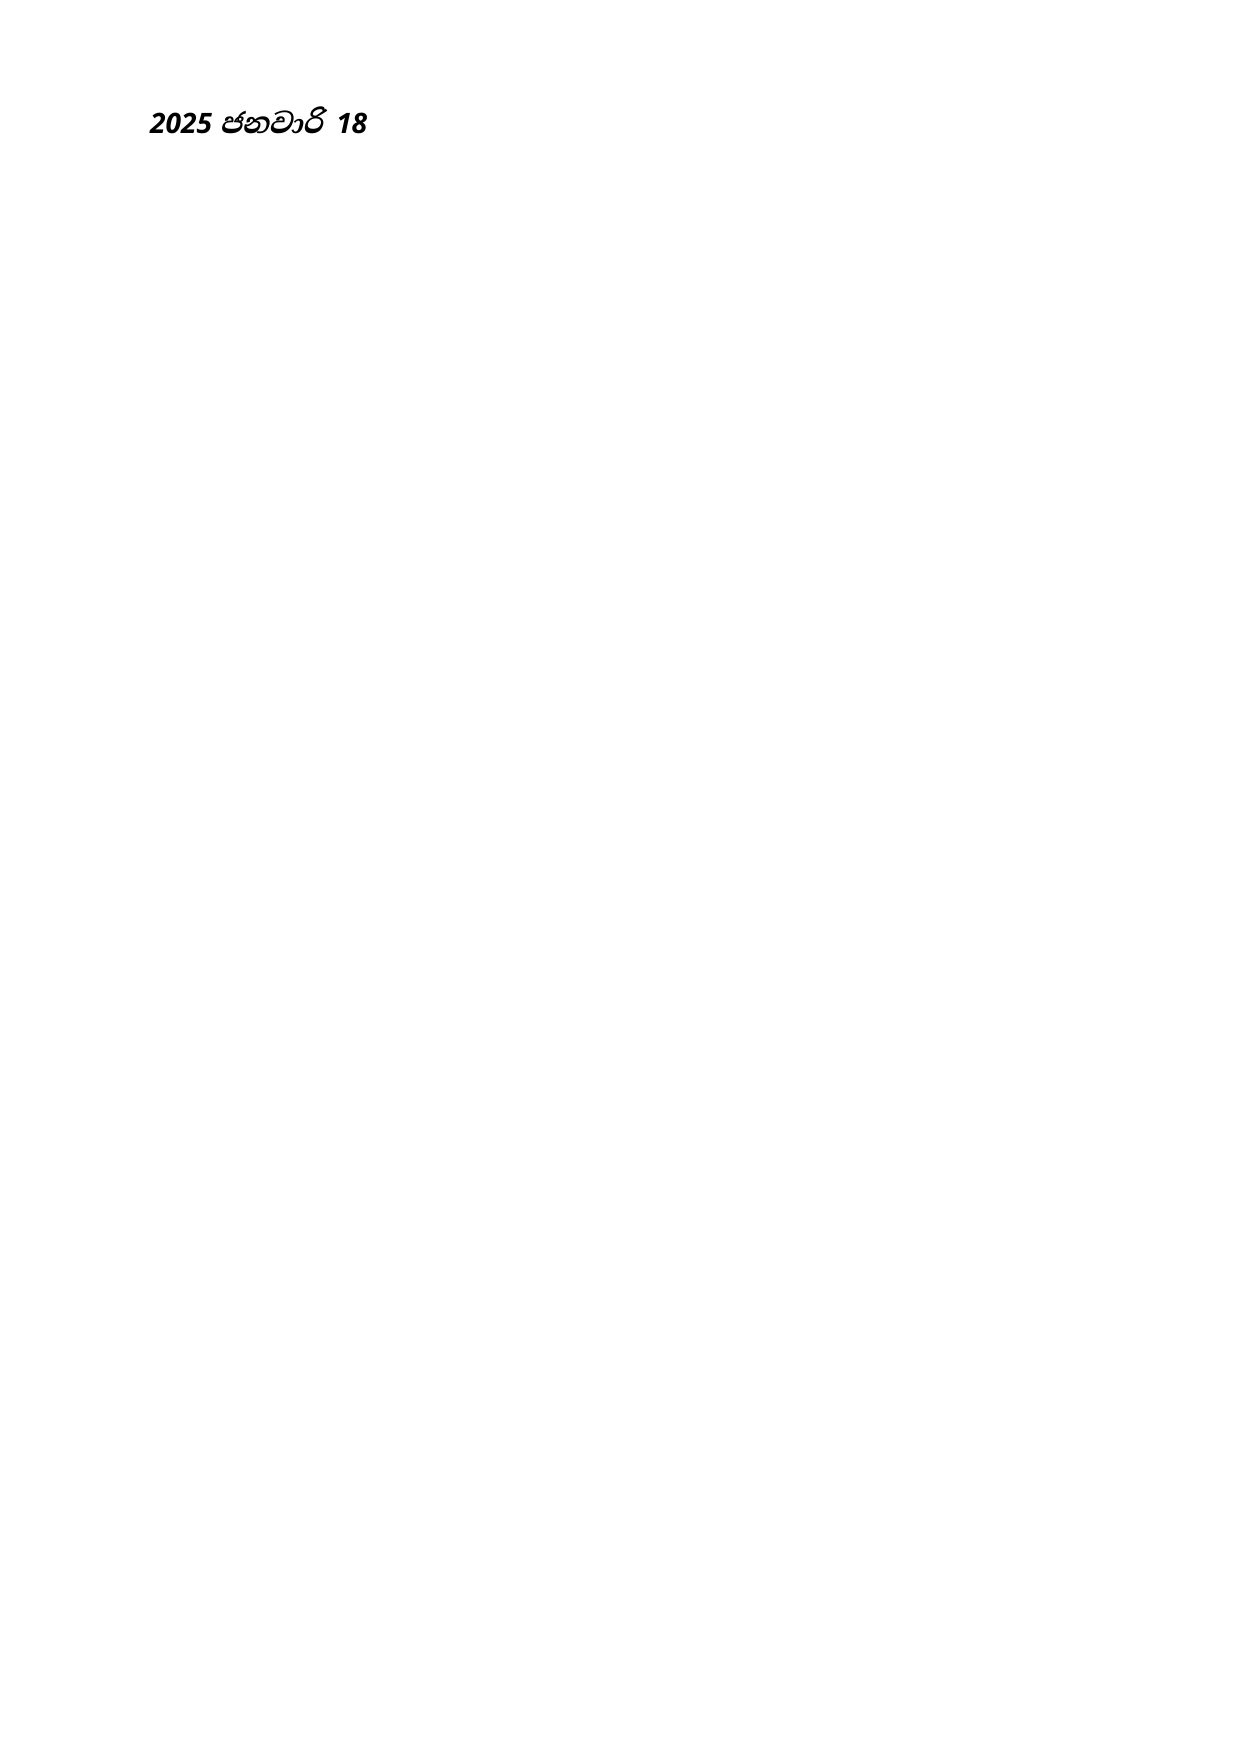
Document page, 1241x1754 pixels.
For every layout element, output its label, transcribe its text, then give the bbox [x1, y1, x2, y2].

text 2025 ජනවාරි 18 [150, 103, 1090, 142]
